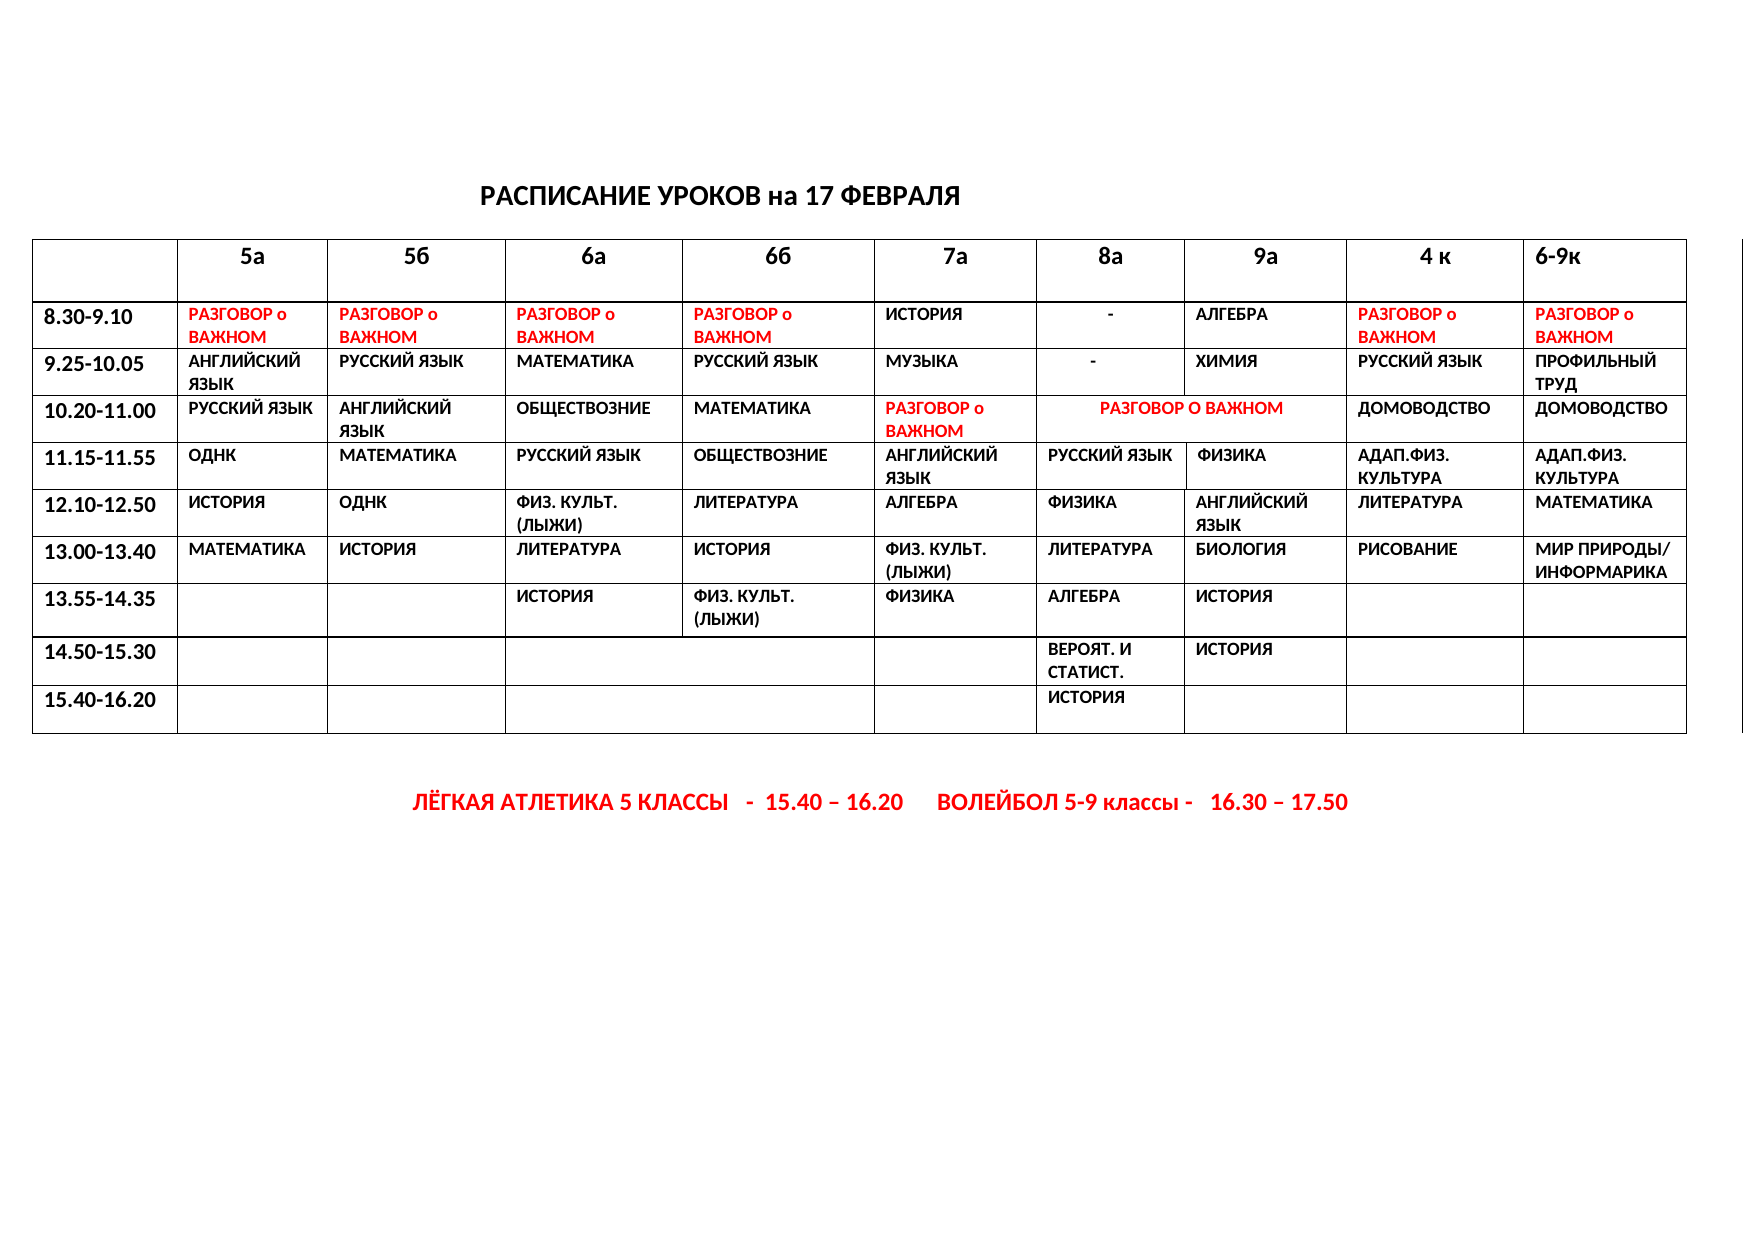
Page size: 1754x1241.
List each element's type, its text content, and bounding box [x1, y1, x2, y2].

table_cell [1185, 686, 1346, 732]
table_cell МАТЕМАТИКА [1524, 490, 1686, 536]
table_cell РУССКИЙ ЯЗЫК [178, 396, 327, 442]
table_cell ИСТОРИЯ [1037, 686, 1184, 732]
table_cell АНГЛИЙСКИЙ ЯЗЫК [1185, 490, 1346, 536]
table_cell ЛИТЕРАТУРА [1347, 490, 1523, 536]
table_header 8а [1037, 240, 1184, 301]
table_cell ИСТОРИЯ [1185, 638, 1346, 684]
table_header 5а [178, 240, 327, 301]
table_cell ФИЗ. КУЛЬТ. (ЛЫЖИ) [875, 537, 1036, 583]
table_cell 12.10-12.50 [33, 490, 177, 536]
table_cell МАТЕМАТИКА [506, 349, 682, 395]
table_cell 14.50-15.30 [33, 638, 177, 684]
table_header 6б [683, 240, 874, 301]
table_cell [178, 686, 327, 732]
table_header 6а [506, 240, 682, 301]
table_cell [1524, 638, 1686, 684]
table_cell ИСТОРИЯ [506, 584, 682, 636]
text ЛЁГКАЯ АТЛЕТИКА 5 КЛАССЫ - 15.40 – 16.20 ВОЛЕЙБОЛ 5-9 классы - 16.30 – 17.50 [118, 787, 1636, 817]
table_cell РАЗГОВОР о ВАЖНОМ [1347, 303, 1523, 348]
table_cell ИСТОРИЯ [683, 537, 874, 583]
table_cell ЛИТЕРАТУРА [506, 537, 682, 583]
table_cell МИР ПРИРОДЫ/ ИНФОРМАРИКА [1524, 537, 1686, 583]
table_header [33, 240, 177, 301]
table_cell - [1037, 303, 1184, 348]
table_cell [328, 638, 505, 684]
table_cell ИСТОРИЯ [328, 537, 505, 583]
table_header 7а [875, 240, 1036, 301]
table_cell АНГЛИЙСКИЙ ЯЗЫК [875, 443, 1036, 489]
table_cell РАЗГОВОР о ВАЖНОМ [875, 396, 1036, 442]
table_header [1687, 239, 1742, 732]
table_cell ФИЗИКА [1037, 490, 1184, 536]
table_cell АЛГЕБРА [1185, 303, 1346, 348]
table_cell [506, 638, 682, 684]
table_cell АНГЛИЙСКИЙ ЯЗЫК [178, 349, 327, 395]
table_cell ОДНК [178, 443, 327, 489]
table_cell [875, 638, 1036, 684]
table_cell ФИЗИКА [1187, 443, 1346, 489]
table_cell [328, 686, 505, 732]
table_cell МУЗЫКА [875, 349, 1036, 395]
table_cell 9.25-10.05 [33, 349, 177, 395]
table_cell ИСТОРИЯ [178, 490, 327, 536]
table_header 4 к [1347, 240, 1523, 301]
table_cell РУССКИЙ ЯЗЫК [328, 349, 505, 395]
table_cell 15.40-16.20 [33, 686, 177, 732]
table_cell ОБЩЕСТВОЗНИЕ [506, 396, 682, 442]
table_cell ИСТОРИЯ [1185, 584, 1346, 636]
table_cell ФИЗИКА [875, 584, 1036, 636]
table_cell РАЗГОВОР о ВАЖНОМ [1524, 303, 1686, 348]
table_cell АЛГЕБРА [875, 490, 1036, 536]
table_cell АНГЛИЙСКИЙ ЯЗЫК [328, 396, 505, 442]
table_cell [682, 686, 874, 732]
table_cell БИОЛОГИЯ [1185, 537, 1346, 583]
table_cell [1347, 686, 1523, 732]
table_cell РАЗГОВОР О ВАЖНОМ [1037, 396, 1346, 442]
table_header 5б [328, 240, 505, 301]
table_cell 13.00-13.40 [33, 537, 177, 583]
table_cell МАТЕМАТИКА [328, 443, 505, 489]
table_cell МАТЕМАТИКА [683, 396, 874, 442]
table_cell ДОМОВОДСТВО [1524, 396, 1686, 442]
table_cell ЛИТЕРАТУРА [683, 490, 874, 536]
table_cell - [1037, 349, 1184, 395]
table_cell РИСОВАНИЕ [1347, 537, 1523, 583]
table_cell ХИМИЯ [1185, 349, 1346, 395]
table_cell АДАП.ФИЗ. КУЛЬТУРА [1347, 443, 1523, 489]
table_cell РУССКИЙ ЯЗЫК [1037, 443, 1186, 489]
table_cell ОБЩЕСТВОЗНИЕ [683, 443, 874, 489]
table_cell ВЕРОЯТ. И СТАТИСТ. [1037, 638, 1184, 684]
table_cell [875, 686, 1036, 732]
table_cell [506, 686, 682, 732]
table_cell ИСТОРИЯ [875, 303, 1036, 348]
table_header 9а [1185, 240, 1346, 301]
table_cell МАТЕМАТИКА [178, 537, 327, 583]
table_cell [178, 638, 327, 684]
table_cell [328, 584, 505, 636]
table_cell [1524, 686, 1686, 732]
text РАСПИСАНИЕ УРОКОВ на 17 ФЕВРАЛЯ [118, 177, 1636, 213]
table_cell ОДНК [328, 490, 505, 536]
table_cell ФИЗ. КУЛЬТ. (ЛЫЖИ) [506, 490, 682, 536]
table_header 6-9к [1524, 240, 1686, 301]
table_cell РАЗГОВОР о ВАЖНОМ [178, 303, 327, 348]
table_cell ДОМОВОДСТВО [1347, 396, 1523, 442]
table_cell 10.20-11.00 [33, 396, 177, 442]
table_cell РАЗГОВОР о ВАЖНОМ [328, 303, 505, 348]
table_cell РУССКИЙ ЯЗЫК [683, 349, 874, 395]
table_cell АДАП.ФИЗ. КУЛЬТУРА [1524, 443, 1686, 489]
table_cell [682, 638, 874, 684]
table_cell РУССКИЙ ЯЗЫК [1347, 349, 1523, 395]
table_cell 13.55-14.35 [33, 584, 177, 636]
table_cell 11.15-11.55 [33, 443, 177, 489]
table_cell [1524, 584, 1686, 636]
table_cell РАЗГОВОР о ВАЖНОМ [506, 303, 682, 348]
table_cell ПРОФИЛЬНЫЙ ТРУД [1524, 349, 1686, 395]
table_cell ФИЗ. КУЛЬТ. (ЛЫЖИ) [683, 584, 874, 636]
table_cell РУССКИЙ ЯЗЫК [506, 443, 682, 489]
table_cell 8.30-9.10 [33, 303, 177, 348]
table_cell [1347, 638, 1523, 684]
table_cell ЛИТЕРАТУРА [1037, 537, 1184, 583]
table_cell РАЗГОВОР о ВАЖНОМ [683, 303, 874, 348]
table_cell [178, 584, 327, 636]
table_cell АЛГЕБРА [1037, 584, 1184, 636]
table_cell [1347, 584, 1523, 636]
